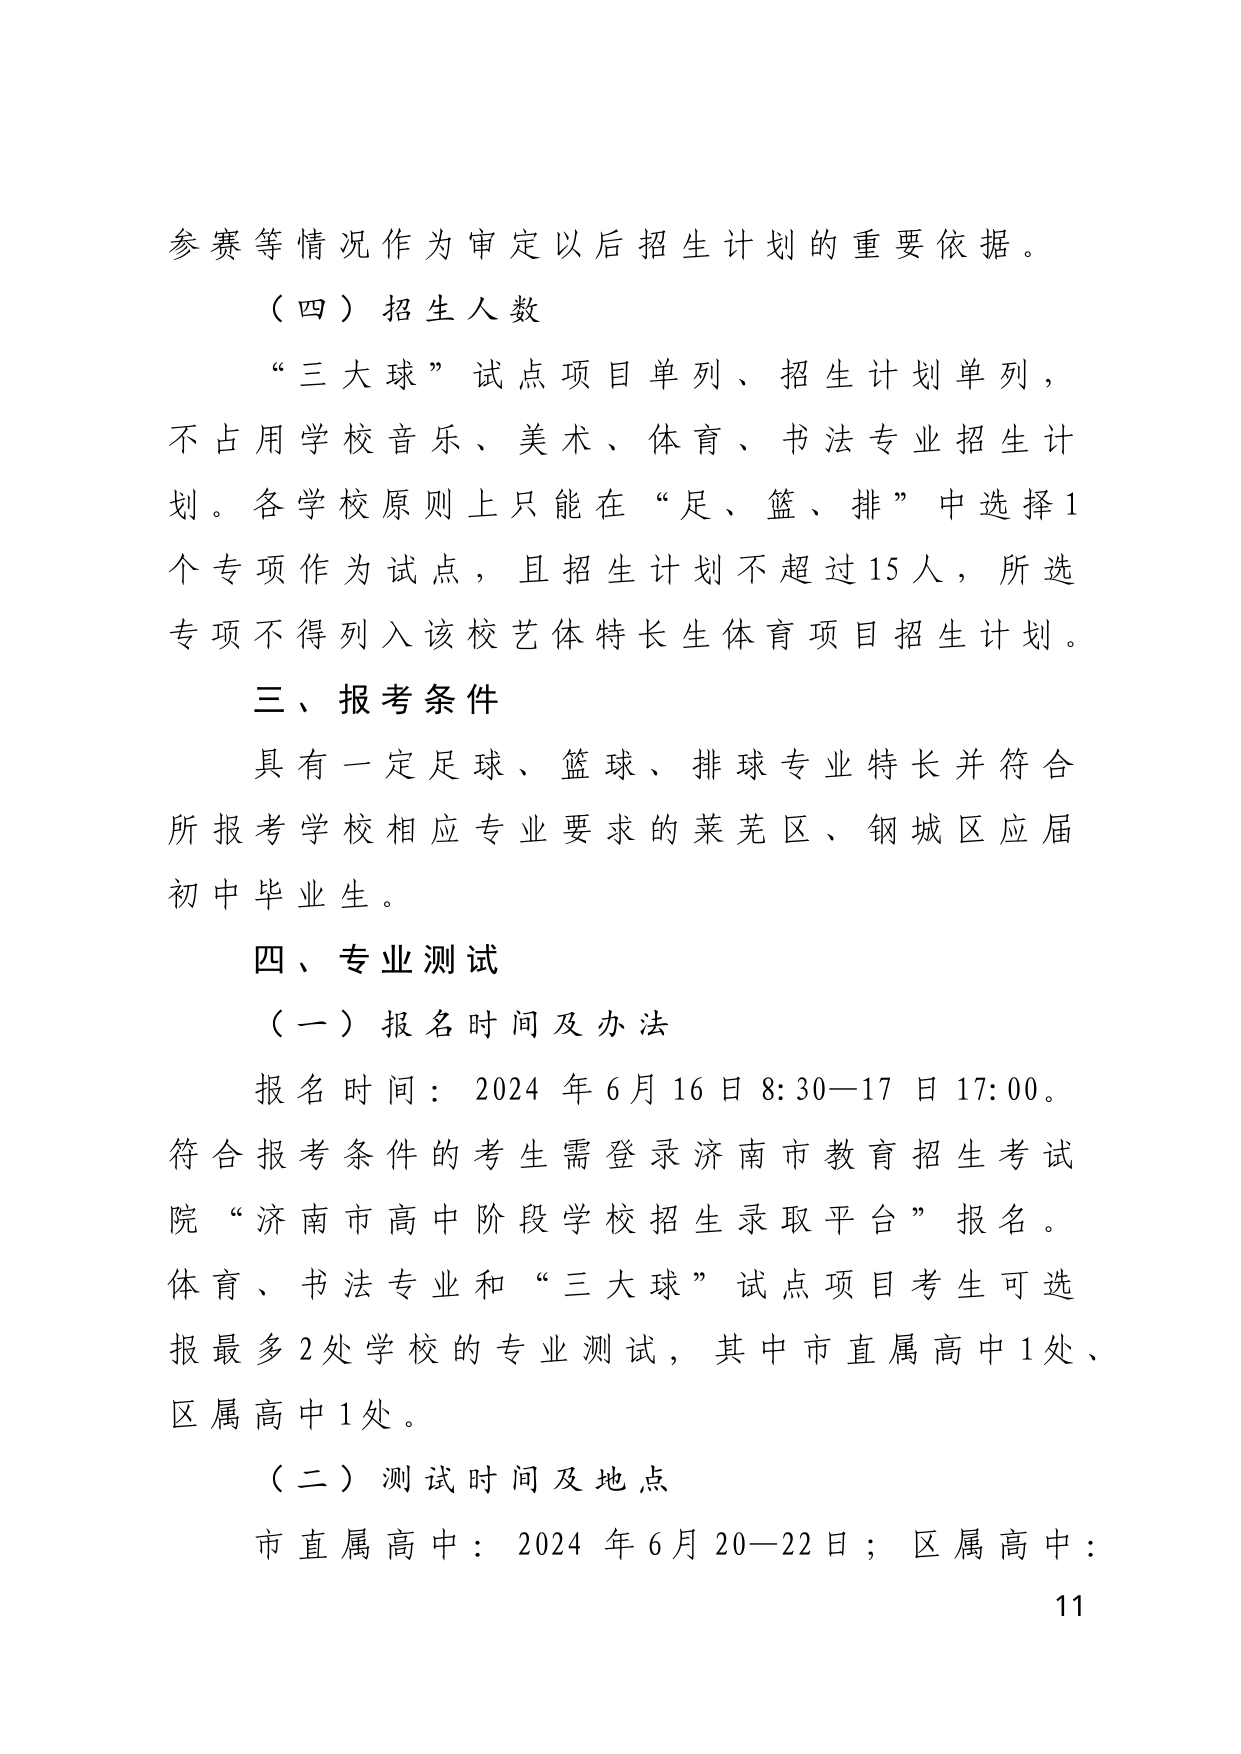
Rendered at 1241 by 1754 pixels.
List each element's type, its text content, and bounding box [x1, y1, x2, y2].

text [167, 209, 1095, 274]
text （一）报名时间及办法 [167, 989, 1085, 1054]
text 报名时间：2024年6月16日8:30—17日17:00。符合报考条件的考生需登录济南市教育招生考试院“济南市高中阶段学校招生录取平台”报名。体育、书法专业和“三大球”试点项目考生可选报最多2处学校的专业测试, 其中市直属高中1处、区属高中1处。 [167, 1054, 1085, 1444]
text 三、报考条件 [167, 664, 1085, 729]
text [167, 1509, 1085, 1574]
text 四、专业测试 [167, 924, 1085, 989]
text （四）招生人数 [167, 274, 1085, 339]
text “三大球”试点项目单列、招生计划单列，不占用学校音乐、美术、体育、书法专业招生计划。各学校原则上只能在“足、篮、排”中选择1个专项作为试点，且招生计划不超过15人，所选专项不得列入该校艺体特长生体育项目招生计划。 [167, 339, 1085, 664]
text 具有一定足球、篮球、排球专业特长并符合所报考学校相应专业要求的莱芜区、钢城区应届初中毕业生。 [167, 729, 1085, 924]
text （二）测试时间及地点 [167, 1444, 1085, 1509]
